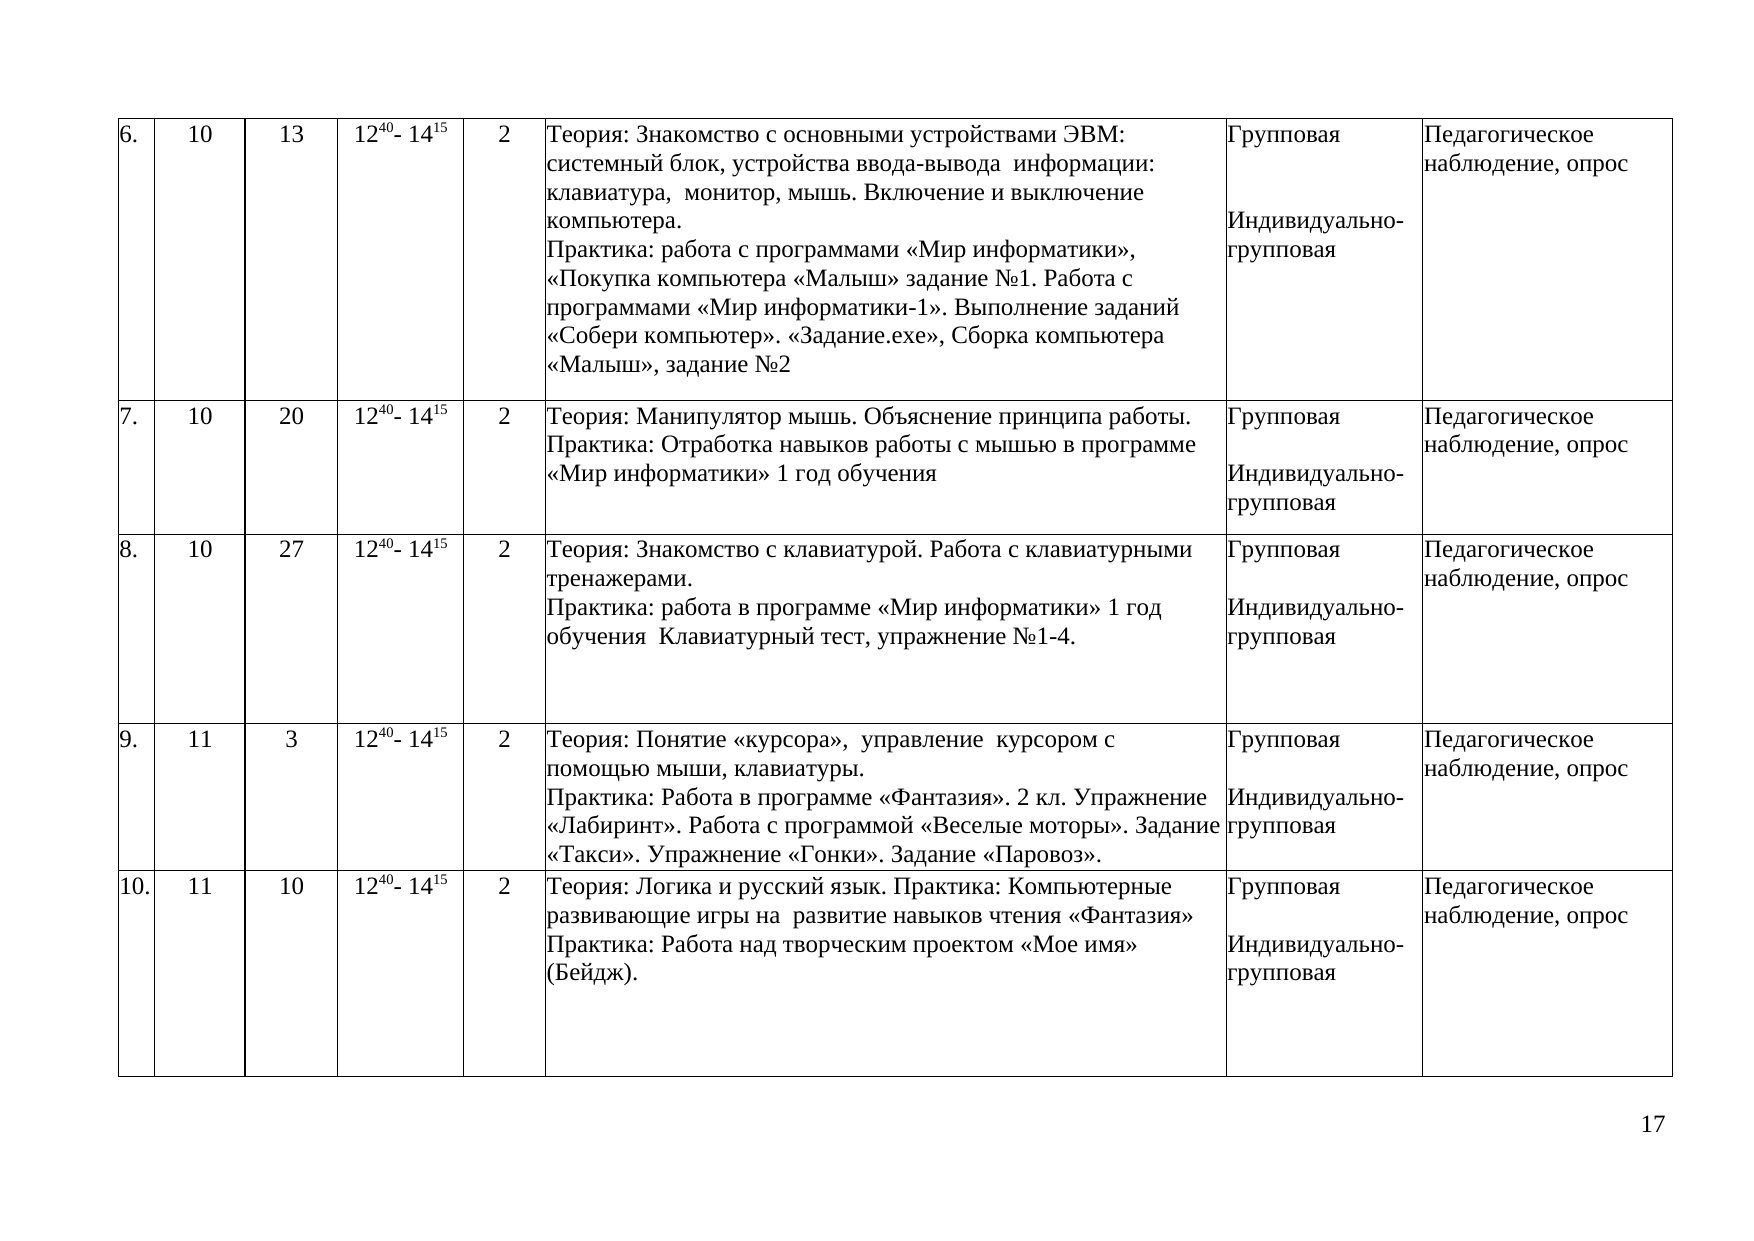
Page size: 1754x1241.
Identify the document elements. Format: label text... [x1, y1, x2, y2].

table_cell Педагогическое наблюдение, опрос [1423, 401, 1672, 533]
table_cell 13 [246, 119, 337, 400]
table_cell 1240- 1415 [338, 724, 463, 870]
table_cell Теория: Понятие «курсора», управление курсором с помощью мыши, клавиатуры. Практика: Работа в программе «Фантазия». 2 кл. Упражнение «Лабиринт». Работа с программой «Веселые моторы». Задание «Такси». Упражнение «Гонки». Задание «Паровоз». Упражнение. «Конструктор». Работа с программой GСompris. Упражнение «Подъемный кран». [546, 724, 1226, 870]
table_cell 1240- 1415 [338, 871, 463, 1076]
table_cell 10 [246, 871, 337, 1076]
table_cell Теория: Манипулятор мышь. Объяснение принципа работы. Практика: Отработка навыков работы с мышью в программе «Мир информатики» 1 год обучения [546, 401, 1226, 533]
table_cell 3 [246, 724, 337, 870]
table_cell 2 [464, 724, 545, 870]
table_cell 27 [246, 535, 337, 723]
table_cell 1240- 1415 [338, 119, 463, 400]
table_cell 10 [155, 119, 244, 400]
table_cell Теория: Знакомство с основными устройствами ЭВМ: системный блок, устройства ввода-вывода информации: клавиатура, монитор, мышь. Включение и выключение компьютера. Практика: работа с программами «Мир информатики», «Покупка компьютера «Малыш» задание №1. Работа с программами «Мир информатики-1». Выполнение заданий «Собери компьютер». «Задание.ехе», Сборка компьютера «Малыш», задание №2 [546, 119, 1226, 400]
table_cell 1240- 1415 [338, 401, 463, 533]
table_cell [1227, 871, 1422, 1076]
table_cell 11 [155, 871, 244, 1076]
table_cell [119, 401, 154, 533]
table_cell Педагогическое наблюдение, опрос [1423, 535, 1672, 723]
table_cell 10 [155, 401, 244, 533]
table_cell 2 [464, 535, 545, 723]
table_cell Групповая Индивидуально-групповая [1227, 119, 1422, 400]
table_cell [119, 724, 154, 870]
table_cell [1423, 119, 1672, 400]
table_cell 2 [464, 119, 545, 400]
table_cell 1240- 1415 [338, 535, 463, 723]
table_cell Групповая Индивидуально-групповая [1227, 724, 1422, 870]
table_cell 10 [155, 535, 244, 723]
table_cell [1423, 871, 1672, 1076]
table_cell [119, 535, 154, 723]
table_cell 11 [155, 724, 244, 870]
table_cell Групповая Индивидуально-групповая [1227, 401, 1422, 533]
table_cell Теория: Логика и русский язык. Практика: Компьютерные развивающие игры на развитие навыков чтения «Фантазия» Практика: Работа над творческим проектом «Мое имя» (Бейдж). [546, 871, 1226, 1076]
table_cell 2 [464, 871, 545, 1076]
table_cell Групповая Индивидуально-групповая [1227, 535, 1422, 723]
table_cell 20 [246, 401, 337, 533]
table_cell 2 [464, 401, 545, 533]
table_cell Педагогическое наблюдение, опрос [1423, 724, 1672, 870]
table_cell Теория: Знакомство с клавиатурой. Работа с клавиатурными тренажерами. Практика: работа в программе «Мир информатики» 1 год обучения Клавиатурный тест, упражнение №1-4. [546, 535, 1226, 723]
table_cell [119, 119, 154, 400]
table_cell [119, 871, 154, 1076]
